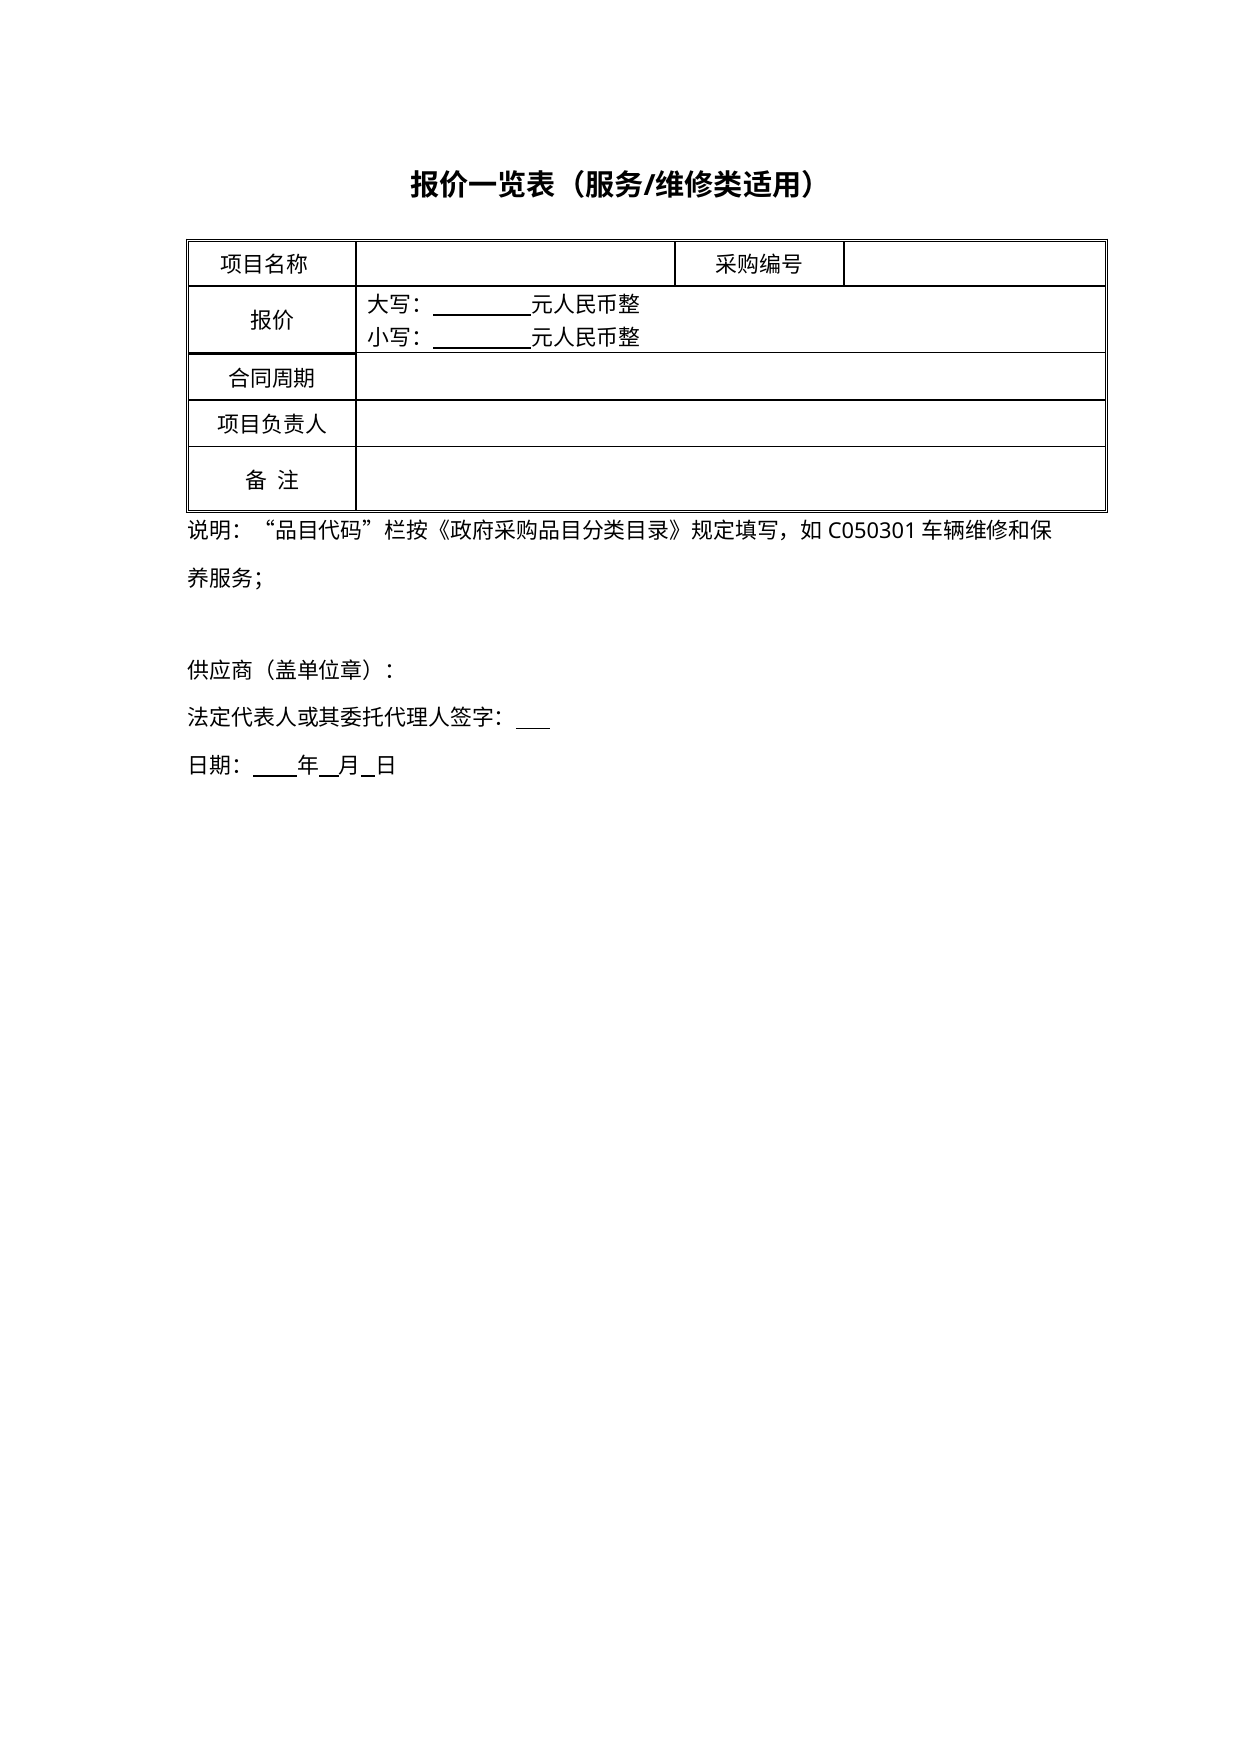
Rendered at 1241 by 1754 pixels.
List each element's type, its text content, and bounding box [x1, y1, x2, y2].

table_cell [357, 353, 1105, 399]
table_header [357, 242, 674, 285]
text 日期： 年 月 日 [187, 748, 1053, 779]
table_header [845, 242, 1105, 285]
table_cell 合同周期 [189, 355, 355, 399]
table_header 采购编号 [676, 242, 843, 285]
table_cell 报价 [189, 287, 355, 352]
table_cell [357, 447, 1105, 510]
table_header 项目名称 项目名称 [189, 242, 355, 285]
table_cell 项目负责人 [189, 401, 355, 446]
text 供应商（盖单位章）： [187, 653, 1053, 684]
table_cell [357, 401, 1105, 446]
text 说明：“品目代码”栏按《政府采购品目分类目录》规定填写，如C050301车辆维修和保养服务； [187, 513, 1053, 592]
text 法定代表人或其委托代理人签字： [187, 700, 1053, 732]
table_cell 大写： 元人民币整 小写： 元人民币整 [357, 287, 1105, 352]
text 报价一览表（服务/维修类适用） [187, 162, 1053, 204]
table_cell 备 注 [189, 447, 355, 510]
